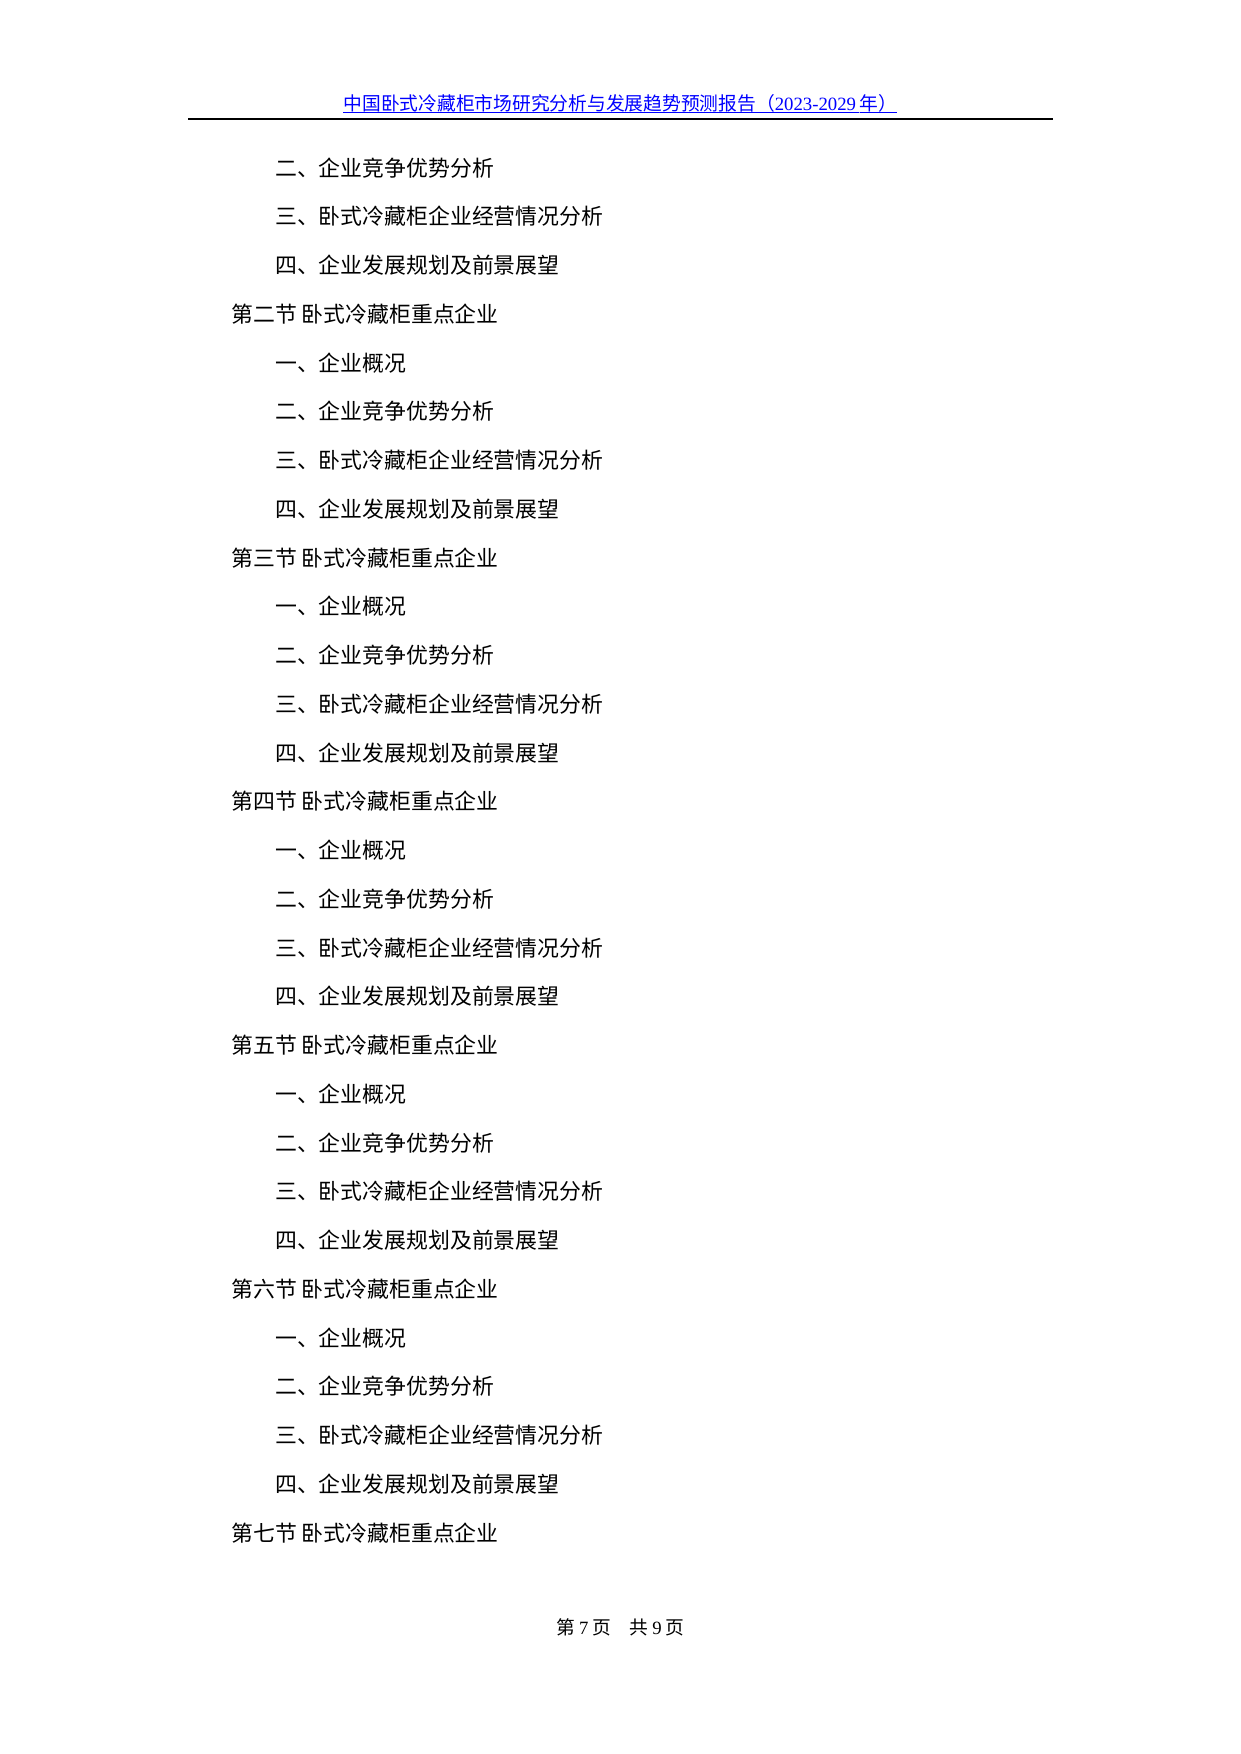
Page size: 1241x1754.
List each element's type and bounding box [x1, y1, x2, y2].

text [187, 150, 1053, 1548]
